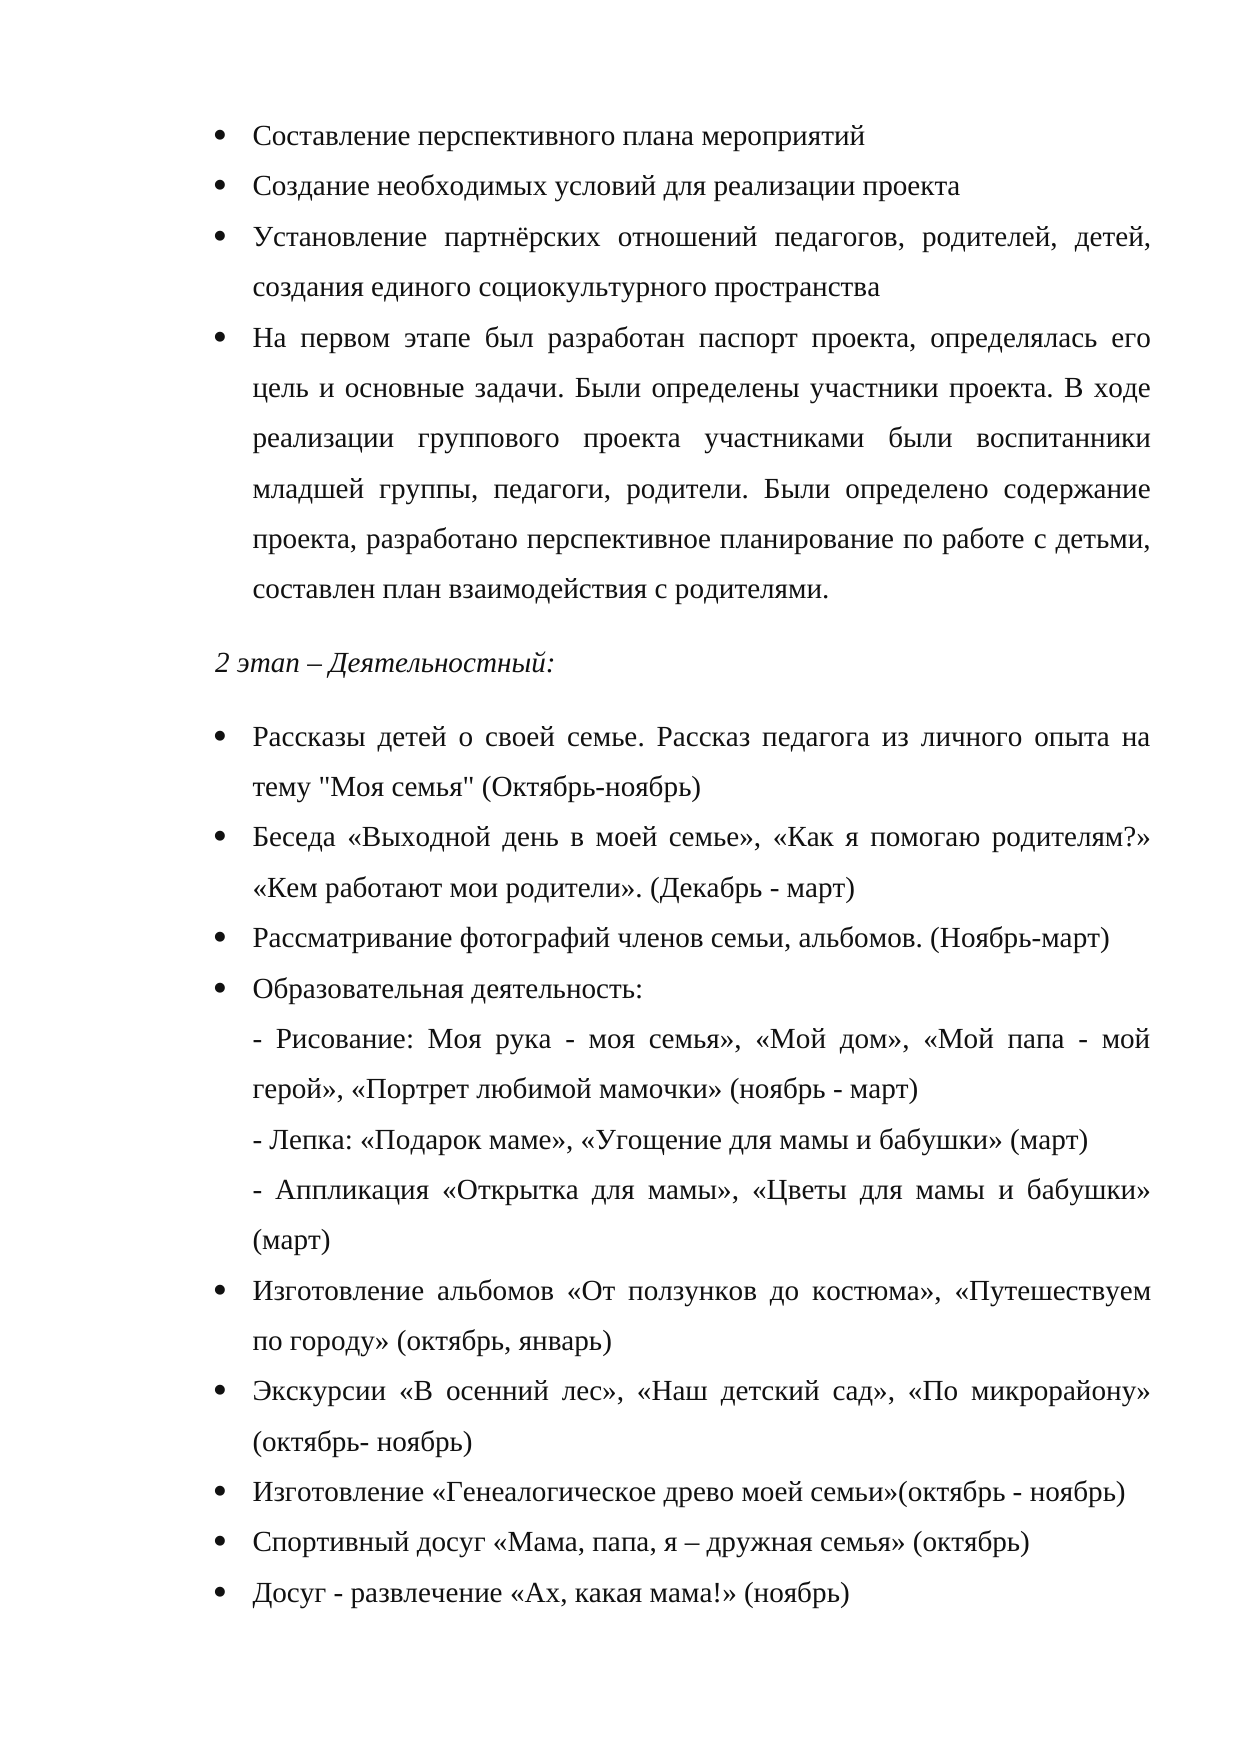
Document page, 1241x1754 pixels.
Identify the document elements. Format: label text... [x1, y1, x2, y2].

list Досуг - развлечение «Ах, какая мама!» (ноябрь) [215, 1575, 1152, 1609]
list Установление партнёрских отношений педагогов, родителей, детей, создания единого социокультурного пространства [215, 219, 1152, 303]
list Создание необходимых условий для реализации проекта [215, 168, 1152, 202]
list Образовательная деятельность: [215, 971, 1152, 1004]
list Рассматривание фотографий членов семьи, альбомов. (Ноябрь-март) [215, 920, 1152, 954]
list - Рисование: Моя рука - моя семья», «Мой дом», «Мой папа - мой герой», «Портрет любимой мамочки» (ноябрь - март) [252, 1021, 1152, 1105]
list Изготовление альбомов «От ползунков до костюма», «Путешествуем по городу» (октябрь, январь) [215, 1273, 1152, 1357]
list - Аппликация «Открытка для мамы», «Цветы для мамы и бабушки» (март) [252, 1172, 1152, 1256]
list Экскурсии «В осенний лес», «Наш детский сад», «По микрорайону» (октябрь- ноябрь) [215, 1373, 1152, 1457]
list Составление перспективного плана мероприятий [215, 118, 1152, 152]
list Спортивный досуг «Мама, папа, я – дружная семья» (октябрь) [215, 1524, 1152, 1558]
list На первом этапе был разработан паспорт проекта, определялась его цель и основные задачи. Были определены участники проекта. В ходе реализации группового проекта участниками были воспитанники младшей группы, педагоги, родители. Были определено содержание проекта, разработано перспективное планирование по работе с детьми, составлен план взаимодействия с родителями. [215, 320, 1152, 605]
list Беседа «Выходной день в моей семье», «Как я помогаю родителям?» «Кем работают мои родители». (Декабрь - март) [215, 819, 1152, 903]
text 2 этап – Деятельностный: [215, 645, 1152, 679]
list Изготовление «Генеалогическое древо моей семьи»(октябрь - ноябрь) [215, 1474, 1152, 1508]
list Рассказы детей о своей семье. Рассказ педагога из личного опыта на тему "Моя семья" (Октябрь-ноябрь) [215, 719, 1152, 803]
list - Лепка: «Подарок маме», «Угощение для мамы и бабушки» (март) [252, 1122, 1152, 1155]
